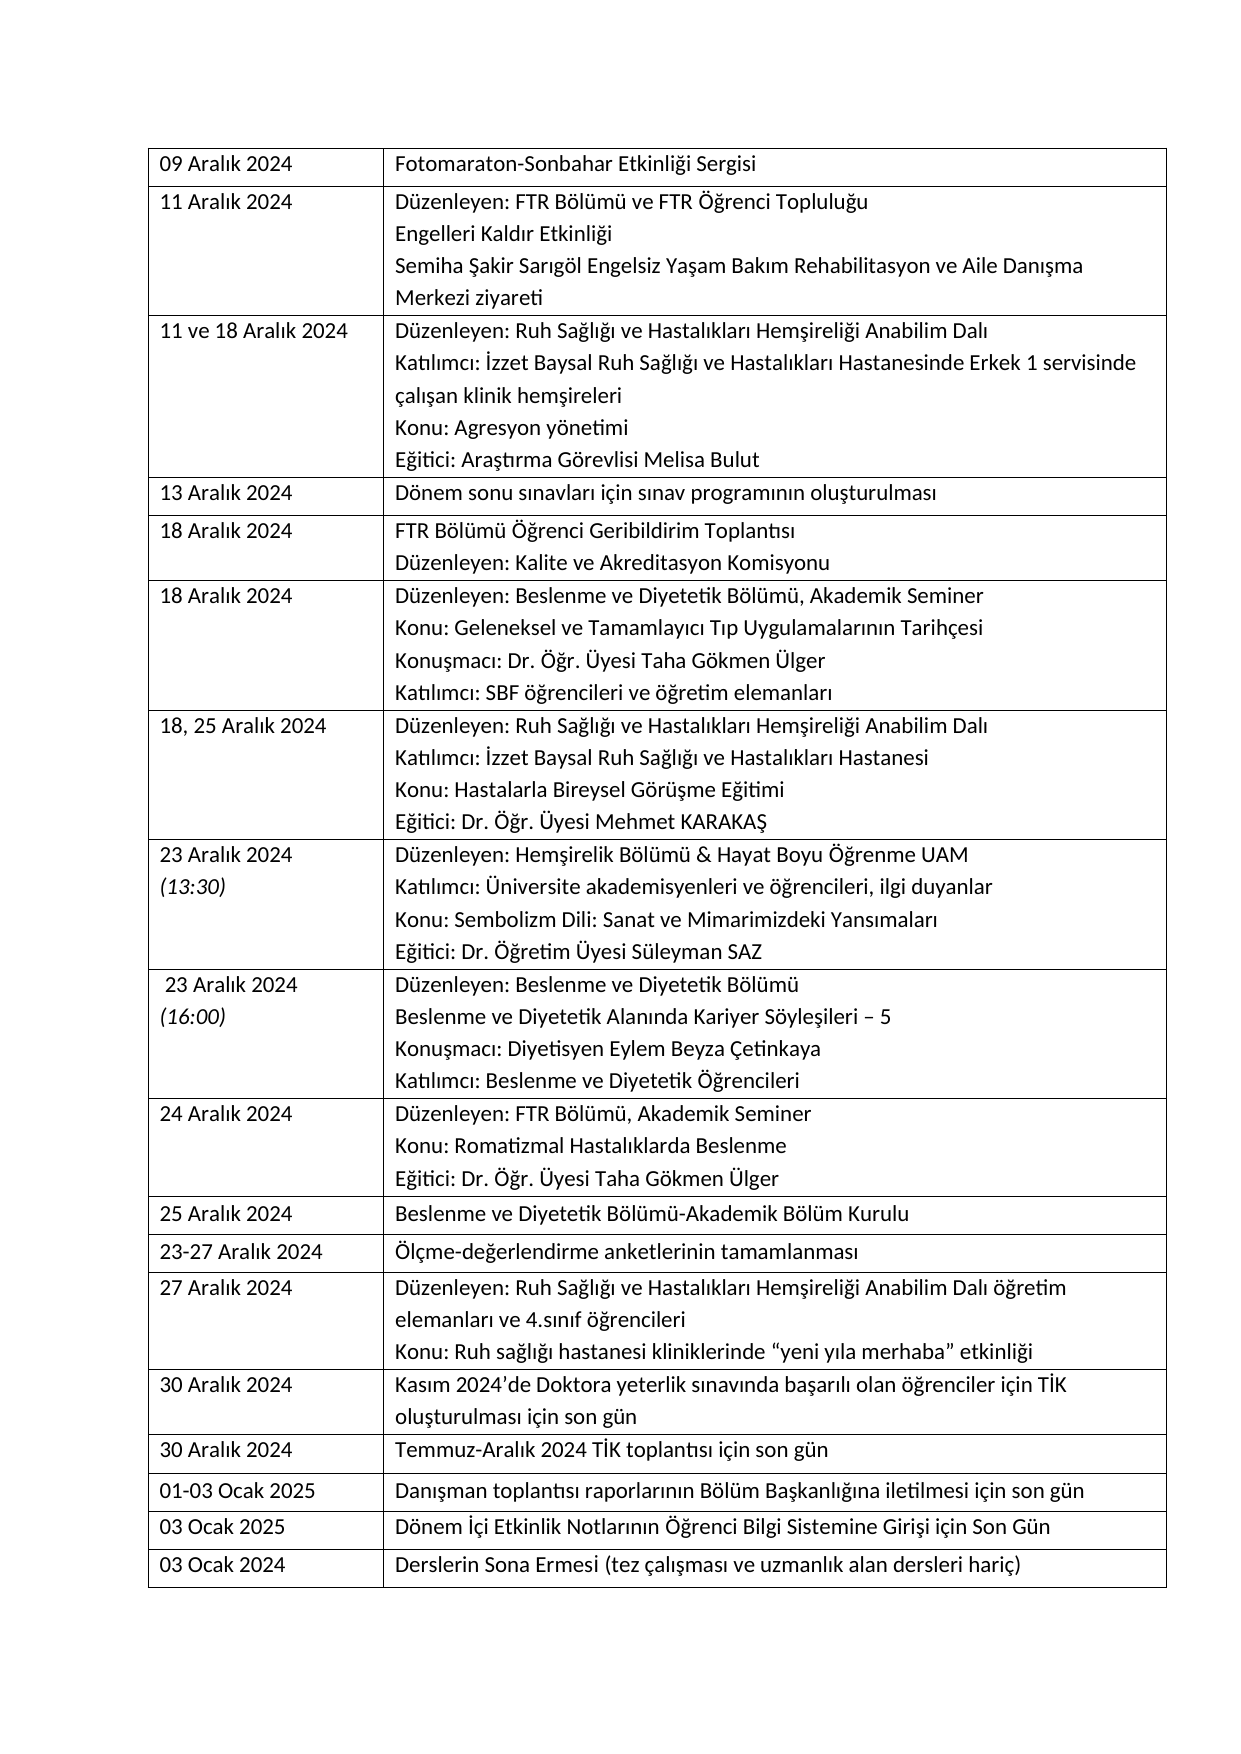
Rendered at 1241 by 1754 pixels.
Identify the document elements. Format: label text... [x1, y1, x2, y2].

table_cell Temmuz-Aralık 2024 TİK toplantısı için son gün [384, 1435, 1166, 1473]
table_cell Fotomaraton-Sonbahar Etkinliği Sergisi [384, 149, 1166, 186]
table_cell 23 Aralık 2024 (16:00) [149, 970, 383, 1098]
table_cell Dönem İçi Etkinlik Notlarının Öğrenci Bilgi Sistemine Girişi için Son Gün [384, 1512, 1166, 1549]
table_cell Düzenleyen: Ruh Sağlığı ve Hastalıkları Hemşireliği Anabilim Dalı öğretim elemanları ve 4.sınıf öğrencileri Konu: Ruh sağlığı hastanesi kliniklerinde “yeni yıla merhaba” etkinliği [384, 1273, 1166, 1369]
table_cell 27 Aralık 2024 [149, 1273, 383, 1369]
table_cell 25 Aralık 2024 [149, 1197, 383, 1234]
table_cell 03 Ocak 2025 [149, 1512, 383, 1549]
table_cell 18 Aralık 2024 [149, 581, 383, 710]
table_cell 23-27 Aralık 2024 [149, 1235, 383, 1272]
table_cell Dönem sonu sınavları için sınav programının oluşturulması [384, 478, 1166, 515]
table_cell 13 Aralık 2024 [149, 478, 383, 515]
table_cell Düzenleyen: FTR Bölümü, Akademik Seminer Konu: Romatizmal Hastalıklarda Beslenme Eğitici: Dr. Öğr. Üyesi Taha Gökmen Ülger [384, 1099, 1166, 1196]
table_cell 23 Aralık 2024 (13:30) [149, 840, 383, 969]
table_cell 11 Aralık 2024 [149, 187, 383, 315]
table_cell Beslenme ve Diyetetik Bölümü-Akademik Bölüm Kurulu [384, 1197, 1166, 1234]
table_cell FTR Bölümü Öğrenci Geribildirim Toplantısı Düzenleyen: Kalite ve Akreditasyon Komisyonu [384, 516, 1166, 580]
table_cell Düzenleyen: FTR Bölümü ve FTR Öğrenci Topluluğu Engelleri Kaldır Etkinliği Semiha Şakir Sarıgöl Engelsiz Yaşam Bakım Rehabilitasyon ve Aile Danışma Merkezi ziyareti [384, 187, 1166, 315]
table_cell 01-03 Ocak 2025 [149, 1474, 383, 1511]
table_cell 24 Aralık 2024 [149, 1099, 383, 1196]
table_cell 30 Aralık 2024 [149, 1370, 383, 1434]
table_cell 18, 25 Aralık 2024 [149, 711, 383, 839]
table_cell Düzenleyen: Beslenme ve Diyetetik Bölümü Beslenme ve Diyetetik Alanında Kariyer Söyleşileri – 5 Konuşmacı: Diyetisyen Eylem Beyza Çetinkaya Katılımcı: Beslenme ve Diyetetik Öğrencileri [384, 970, 1166, 1098]
table_cell Düzenleyen: Ruh Sağlığı ve Hastalıkları Hemşireliği Anabilim Dalı Katılımcı: İzzet Baysal Ruh Sağlığı ve Hastalıkları Hastanesinde Erkek 1 servisinde çalışan klinik hemşireleri Konu: Agresyon yönetimi Eğitici: Araştırma Görevlisi Melisa Bulut [384, 316, 1166, 477]
table_cell Düzenleyen: Ruh Sağlığı ve Hastalıkları Hemşireliği Anabilim Dalı Katılımcı: İzzet Baysal Ruh Sağlığı ve Hastalıkları Hastanesi Konu: Hastalarla Bireysel Görüşme Eğitimi Eğitici: Dr. Öğr. Üyesi Mehmet KARAKAŞ [384, 711, 1166, 839]
table_cell 09 Aralık 2024 [149, 149, 383, 186]
table_cell Düzenleyen: Hemşirelik Bölümü & Hayat Boyu Öğrenme UAM Katılımcı: Üniversite akademisyenleri ve öğrencileri, ilgi duyanlar Konu: Sembolizm Dili: Sanat ve Mimarimizdeki Yansımaları Eğitici: Dr. Öğretim Üyesi Süleyman SAZ [384, 840, 1166, 969]
table_cell Kasım 2024’de Doktora yeterlik sınavında başarılı olan öğrenciler için TİK oluşturulması için son gün [384, 1370, 1166, 1434]
table_cell Derslerin Sona Ermesi̇ (tez çalışması ve uzmanlık alan dersleri hariç) [384, 1550, 1166, 1587]
table_cell 11 ve 18 Aralık 2024 [149, 316, 383, 477]
table_cell Danışman toplantısı raporlarının Bölüm Başkanlığına iletilmesi için son gün [384, 1474, 1166, 1511]
table_cell Ölçme-değerlendirme anketlerinin tamamlanması [384, 1235, 1166, 1272]
table_cell 03 Ocak 2024 [149, 1550, 383, 1587]
table_cell Düzenleyen: Beslenme ve Diyetetik Bölümü, Akademik Seminer Konu: Geleneksel ve Tamamlayıcı Tıp Uygulamalarının Tarihçesi Konuşmacı: Dr. Öğr. Üyesi Taha Gökmen Ülger Katılımcı: SBF öğrencileri ve öğretim elemanları [384, 581, 1166, 710]
table_cell 18 Aralık 2024 [149, 516, 383, 580]
table_cell 30 Aralık 2024 [149, 1435, 383, 1473]
